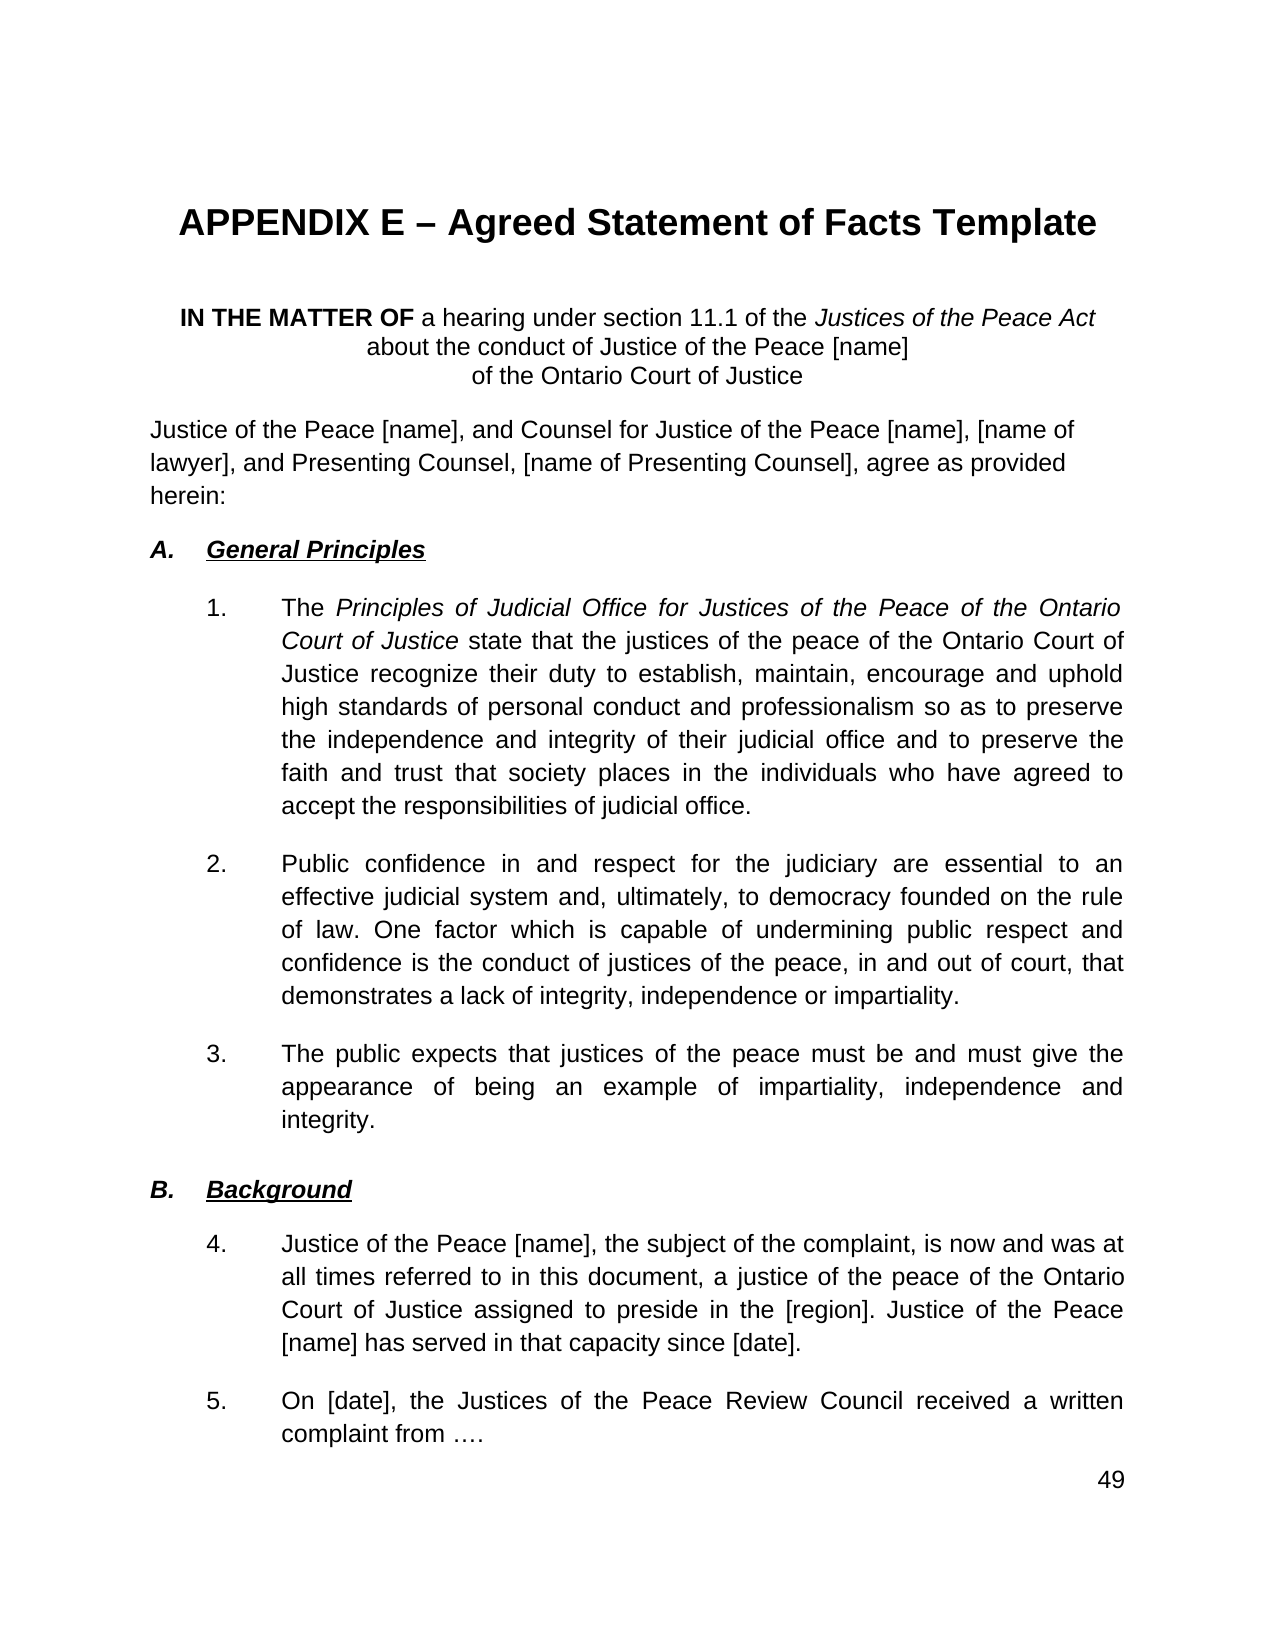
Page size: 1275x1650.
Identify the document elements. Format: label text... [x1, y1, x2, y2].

text IN THE MATTER OF a hearing under section 11.1 of the Justices of the Peace Act about the conduct of Justice of the Peace [name] [150, 303, 1125, 361]
text B. Background [150, 1175, 1125, 1204]
list Justice of the Peace [name], the subject of the complaint, is now and was at all times referred to in this document, a justice of the peace of the Ontario Court of Justice assigned to preside in the [region]. Justice of the Peace [name] has served in that capacity since [date]. [206, 1229, 1125, 1357]
text of the Ontario Court of Justice [150, 361, 1125, 390]
list The Principles of Judicial Office for Justices of the Peace of the Ontario Court of Justice state that the justices of the peace of the Ontario Court of Justice recognize their duty to establish, maintain, encourage and uphold high standards of personal conduct and professionalism so as to preserve the independence and integrity of their judicial office and to preserve the faith and trust that society places in the individuals who have agreed to accept the responsibilities of judicial office. [206, 593, 1125, 819]
list On [date], the Justices of the Peace Review Council received a written complaint from …. [206, 1386, 1125, 1448]
list The public expects that justices of the peace must be and must give the appearance of being an example of impartiality, independence and integrity. [206, 1039, 1125, 1134]
text Justice of the Peace [name], and Counsel for Justice of the Peace [name], [name of lawyer], and Presenting Counsel, [name of Presenting Counsel], agree as provided herein: [150, 415, 1125, 509]
subtitle APPENDIX E – Agreed Statement of Facts Template [150, 200, 1125, 243]
list Public confidence in and respect for the judiciary are essential to an effective judicial system and, ultimately, to democracy founded on the rule of law. One factor which is capable of undermining public respect and confidence is the conduct of justices of the peace, in and out of court, that demonstrates a lack of integrity, independence or impartiality. [206, 849, 1125, 1009]
text A. General Principles [150, 534, 1087, 563]
